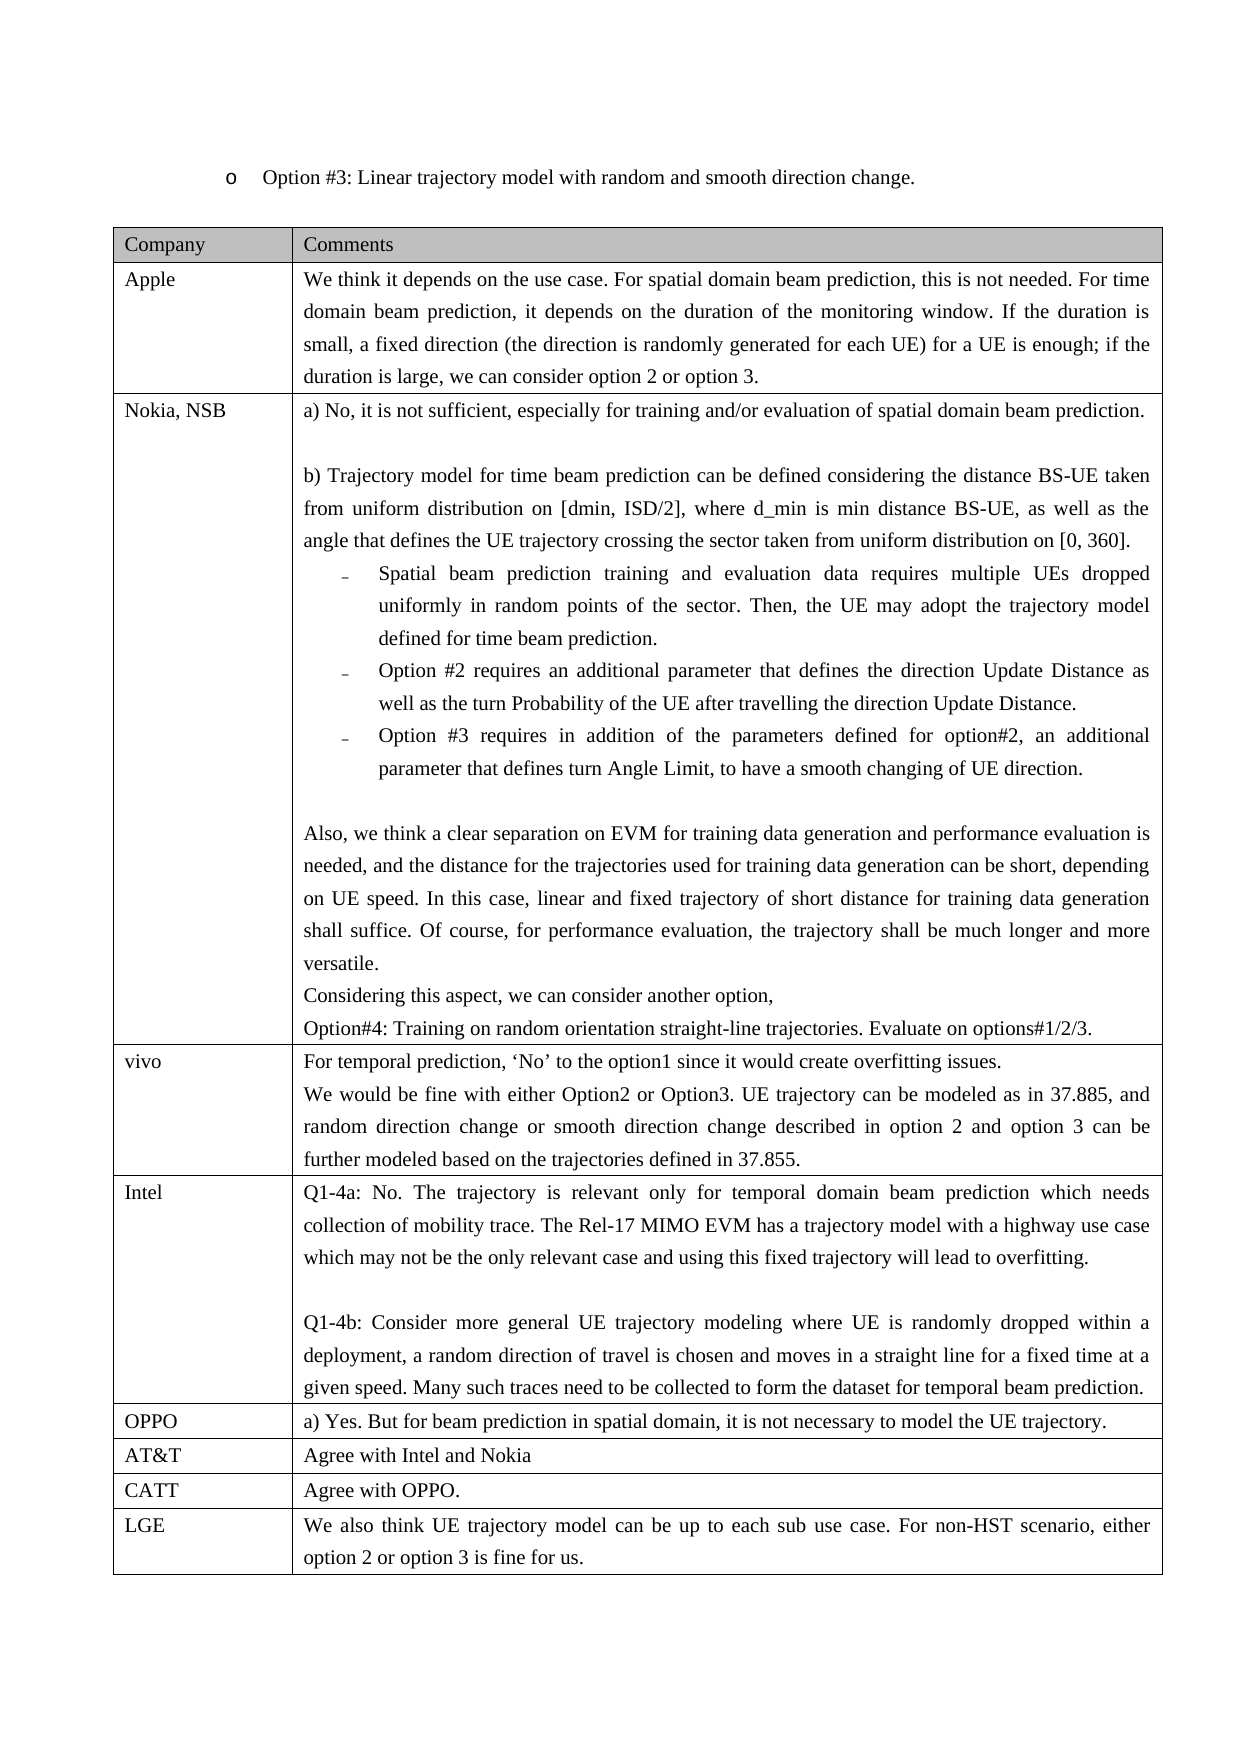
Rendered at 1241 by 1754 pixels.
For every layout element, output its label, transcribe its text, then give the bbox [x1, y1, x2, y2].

table_cell vivo [114, 1045, 292, 1175]
table_cell We think it depends on the use case. For spatial domain beam prediction, this is not needed. For time domain beam prediction, it depends on the duration of the monitoring window. If the duration is small, a fixed direction (the direction is randomly generated for each UE) for a UE is enough; if the duration is large, we can consider option 2 or option 3. [293, 263, 1162, 393]
table_header Comments [293, 228, 1162, 262]
table_cell Nokia, NSB [114, 394, 292, 1044]
table_cell a) No, it is not sufficient, especially for training and/or evaluation of spatial domain beam prediction. b) Trajectory model for time beam prediction can be defined considering the distance BS-UE taken from uniform distribution on [dmin, ISD/2], where d_min is min distance BS-UE, as well as the angle that defines the UE trajectory crossing the sector taken from uniform distribution on [0, 360]. Spatial beam prediction training and evaluation data requires multiple UEs dropped uniformly in random points of the sector. Then, the UE may adopt the trajectory model defined for time beam prediction. Option #2 requires an additional parameter that defines the direction Update Distance as well as the turn Probability of the UE after travelling the direction Update Distance. Option #3 requires in addition of the parameters defined for option#2, an additional parameter that defines turn Angle Limit, to have a smooth changing of UE direction. Also, we think a clear separation on EVM for training data generation and performance evaluation is needed, and the distance for the trajectories used for training data generation can be short, depending on UE speed. In this case, linear and fixed trajectory of short distance for training data generation shall suffice. Of course, for performance evaluation, the trajectory shall be much longer and more versatile. Considering this aspect, we can consider another option, Option#4: Training on random orientation straight-line trajectories. Evaluate on options#1/2/3. [293, 394, 1162, 1044]
table_header Company [114, 228, 292, 262]
table_cell Apple [114, 263, 292, 393]
table_cell For temporal prediction, ‘No’ to the option1 since it would create overfitting issues. We would be fine with either Option2 or Option3. UE trajectory can be modeled as in 37.885, and random direction change or smooth direction change described in option 2 and option 3 can be further modeled based on the trajectories defined in 37.855. [293, 1045, 1162, 1175]
table_cell Q1-4a: No. The trajectory is relevant only for temporal domain beam prediction which needs collection of mobility trace. The Rel-17 MIMO EVM has a trajectory model with a highway use case which may not be the only relevant case and using this fixed trajectory will lead to overfitting. Q1-4b: Consider more general UE trajectory modeling where UE is randomly dropped within a deployment, a random direction of travel is chosen and moves in a straight line for a fixed time at a given speed. Many such traces need to be collected to form the dataset for temporal beam prediction. [293, 1176, 1162, 1403]
table_cell Intel [114, 1176, 292, 1403]
table_cell OPPO [114, 1404, 292, 1438]
list Option #3: Linear trajectory model with random and smooth direction change. [225, 162, 1128, 194]
table_cell a) Yes. But for beam prediction in spatial domain, it is not necessary to model the UE trajectory. [293, 1404, 1162, 1438]
table_cell We also think UE trajectory model can be up to each sub use case. For non-HST scenario, either option 2 or option 3 is fine for us. [293, 1509, 1162, 1573]
table_cell Agree with OPPO. [293, 1474, 1162, 1507]
table_cell CATT [114, 1474, 292, 1507]
table_cell LGE [114, 1509, 292, 1573]
table_cell Agree with Intel and Nokia [293, 1439, 1162, 1473]
table_cell AT&T [114, 1439, 292, 1473]
